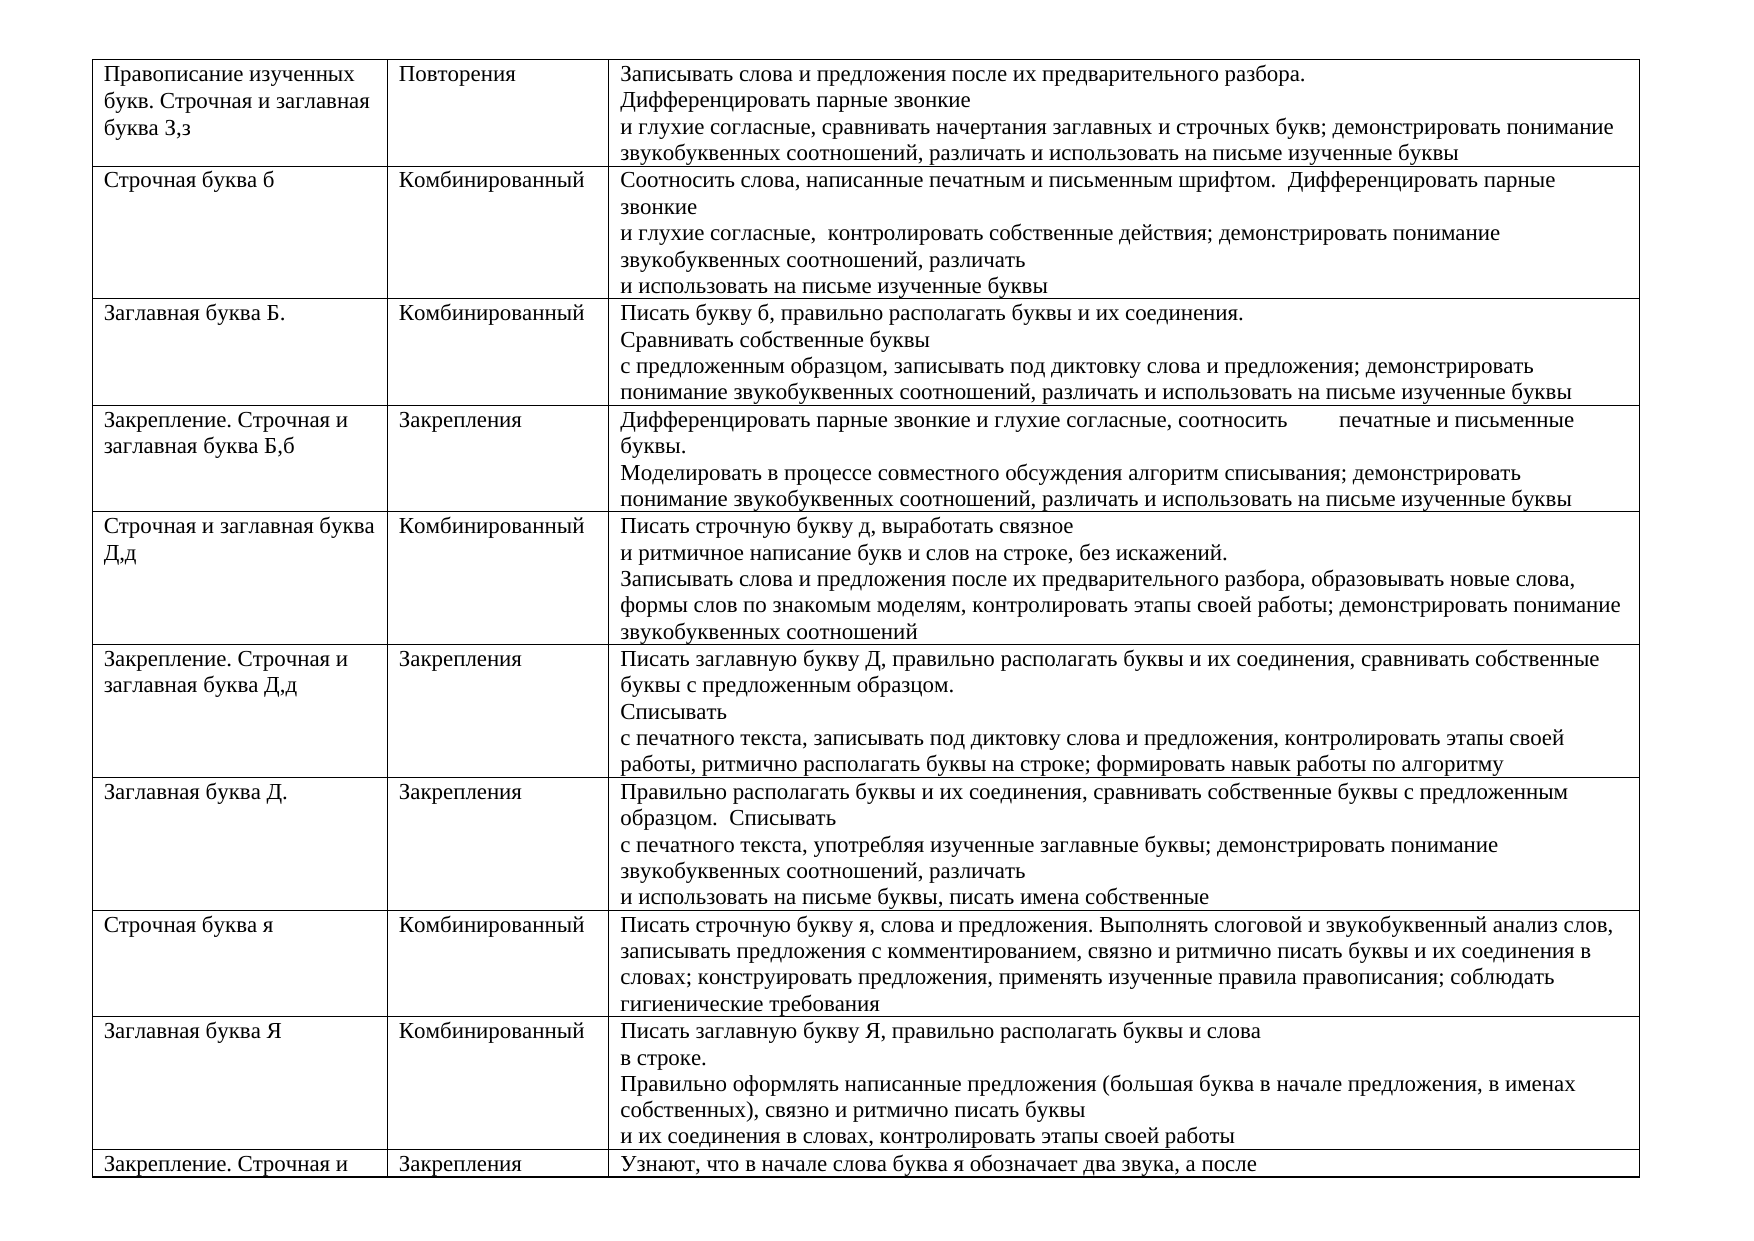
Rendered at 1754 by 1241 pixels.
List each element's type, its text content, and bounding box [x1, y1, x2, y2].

table_cell Записывать слова и предложения после их предварительного разбора. Дифференцировать парные звонкие и глухие согласные, сравнивать начертания заглавных и строчных букв; демонстрировать понимание звукобуквенных соотношений, различать и использовать на письме изученные буквы [609, 60, 1639, 166]
table_cell Дифференцировать парные звонкие и глухие согласные, соотносить печатные и письменные буквы. Моделировать в процессе совместного обсуждения алгоритм списывания; демонстрировать понимание звукобуквенных соотношений, различать и использовать на письме изученные буквы [609, 406, 1639, 511]
table_cell Соотносить слова, написанные печатным и письменным шрифтом. Дифференцировать парные звонкие и глухие согласные, контролировать собственные действия; демонстрировать понимание звукобуквенных соотношений, различать и использовать на письме изученные буквы [609, 167, 1639, 298]
table_cell Писать строчную букву д, выработать связное и ритмичное написание букв и слов на строке, без искажений. Записывать слова и предложения после их предварительного разбора, образовывать новые слова, формы слов по знакомым моделям, контролировать этапы своей работы; демонстрировать понимание звукобуквенных соотношений [609, 512, 1639, 644]
table_cell Правильно располагать буквы и их соединения, сравнивать собственные буквы с предложенным образцом. Списывать с печатного текста, употребляя изученные заглавные буквы; демонстрировать понимание звукобуквенных соотношений, различать и использовать на письме буквы, писать имена собственные [609, 778, 1639, 910]
table_cell Закрепления [388, 645, 608, 777]
table_cell Повторения [388, 60, 608, 166]
table_cell Писать заглавную букву Д, правильно располагать буквы и их соединения, сравнивать собственные буквы с предложенным образцом. Списывать с печатного текста, записывать под диктовку слова и предложения, контролировать этапы своей работы, ритмично располагать буквы на строке; формировать навык работы по алгоритму [609, 645, 1639, 777]
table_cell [93, 1150, 387, 1176]
table_cell Комбинированный [388, 299, 608, 405]
table_cell Писать букву б, правильно располагать буквы и их соединения. Сравнивать собственные буквы с предложенным образцом, записывать под диктовку слова и предложения; демонстрировать понимание звукобуквенных соотношений, различать и использовать на письме изученные буквы [609, 299, 1639, 405]
table_cell Закрепление. Строчная и заглавная буква Б,б [93, 406, 387, 511]
table_cell Закрепления [388, 778, 608, 910]
table_cell Правописание изученных букв. Строчная и заглавная буква З,з [93, 60, 387, 166]
table_cell Строчная буква б [93, 167, 387, 298]
table_cell Закрепления [388, 406, 608, 511]
table_cell Строчная буква я [93, 911, 387, 1016]
table_cell Комбинированный [388, 911, 608, 1016]
table_cell Писать строчную букву я, слова и предложения. Выполнять слоговой и звукобуквенный анализ слов, записывать предложения с комментированием, связно и ритмично писать буквы и их соединения в словах; конструировать предложения, применять изученные правила правописания; соблюдать гигиенические требования [609, 911, 1639, 1016]
table_cell Закрепления [388, 1150, 608, 1176]
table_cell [609, 1150, 1639, 1176]
table_cell Комбинированный [388, 167, 608, 298]
table_cell Заглавная буква Я [93, 1017, 387, 1149]
table_cell Комбинированный [388, 1017, 608, 1149]
table_cell Писать заглавную букву Я, правильно располагать буквы и слова в строке. Правильно оформлять написанные предложения (большая буква в начале предложения, в именах собственных), связно и ритмично писать буквы и их соединения в словах, контролировать этапы своей работы [609, 1017, 1639, 1149]
table_cell Комбинированный [388, 512, 608, 644]
table_cell Заглавная буква Б. [93, 299, 387, 405]
table_cell Заглавная буква Д. [93, 778, 387, 910]
table_cell Строчная и заглавная буква Д,д [93, 512, 387, 644]
table_cell Закрепление. Строчная и заглавная буква Д,д [93, 645, 387, 777]
